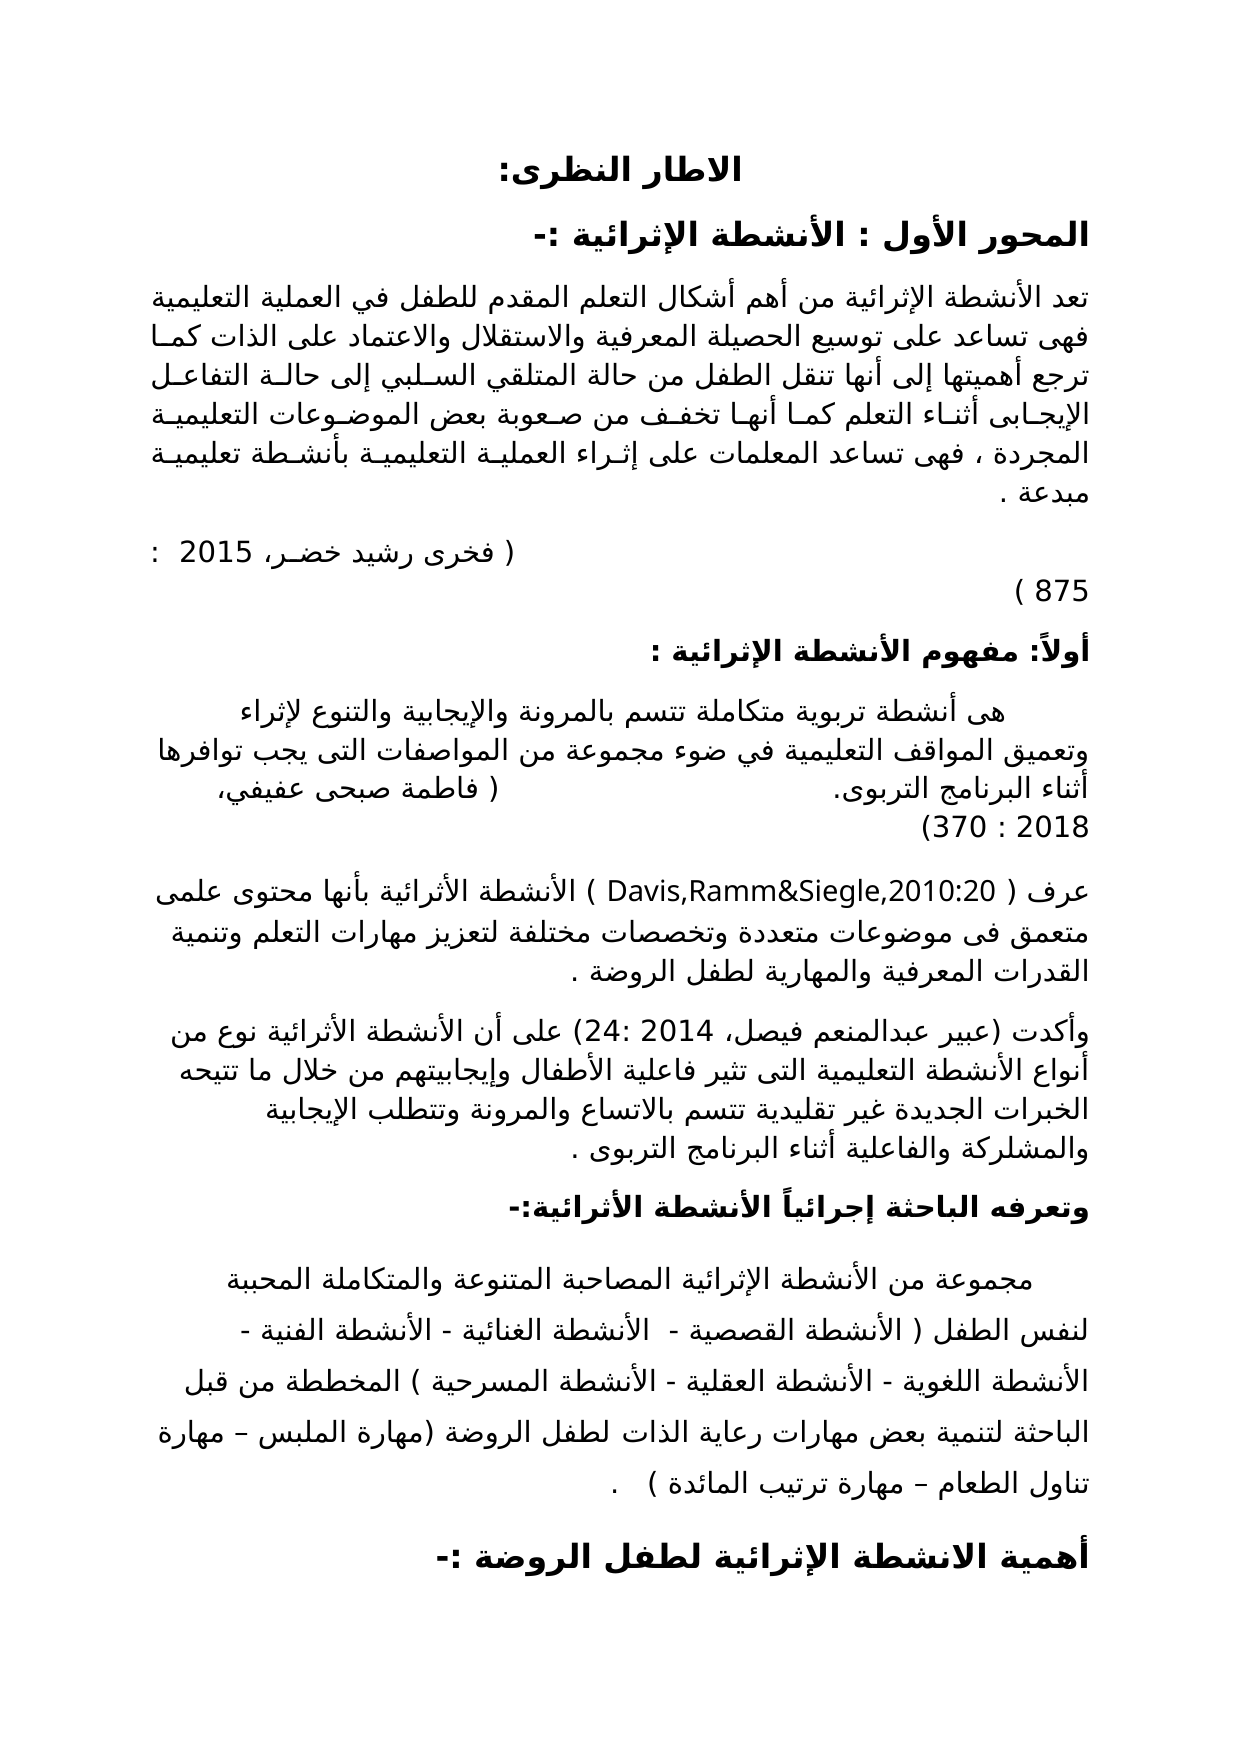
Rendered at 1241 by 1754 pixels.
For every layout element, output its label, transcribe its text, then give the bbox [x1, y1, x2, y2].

text هى أنشطة تربوية متكاملة تتسم بالمرونة والإيجابية والتنوع لإثراء وتعميق المواقف التعليمية في ضوء مجموعة من المواصفات التى يجب توافرها أثناء البرنامج التربوى. ( فاطمة صبحى عفيفي، 2018 : 370) [150, 694, 1090, 845]
text أولاً: مفهوم الأنشطة الإثرائية : [150, 634, 1090, 668]
text عرف ( Davis,Ramm&Siegle,2010:20 ) الأنشطة الأثرائية بأنها محتوى علمى متعمق فى موضوعات متعددة وتخصصات مختلفة لتعزيز مهارات التعلم وتنمية القدرات المعرفية والمهارية لطفل الروضة . [150, 871, 1090, 988]
text مجموعة من الأنشطة الإثرائية المصاحبة المتنوعة والمتكاملة المحببة لنفس الطفل ( الأنشطة القصصية - الأنشطة الغنائية - الأنشطة الفنية - الأنشطة اللغوية - الأنشطة العقلية - الأنشطة المسرحية ) المخططة من قبل الباحثة لتنمية بعض مهارات رعاية الذات لطفل الروضة (مهارة الملبس – مهارة تناول الطعام – مهارة ترتيب المائدة ) . [150, 1262, 1090, 1500]
text وتعرفه الباحثة إجرائياً الأنشطة الأثرائية:- [150, 1191, 1090, 1225]
text الاطار النظرى: [150, 150, 1090, 189]
text تعد الأنشطة الإثرائية من أهم أشكال التعلم المقدم للطفل في العملية التعليمية فهى تساعد على توسيع الحصيلة المعرفية والاستقلال والاعتماد على الذات كما ترجع أهميتها إلى أنها تنقل الطفل من حالة المتلقي السلبي إلى حالة التفاعل الإيجابى أثناء التعلم كما أنها تخفف من صعوبة بعض الموضوعات التعليمية المجردة ، فهى تساعد المعلمات على إثراء العملية التعليمية بأنشطة تعليمية مبدعة . [150, 281, 1090, 509]
text أهمية الانشطة الإثرائية لطفل الروضة :- [150, 1538, 1090, 1577]
text المحور الأول : الأنشطة الإثرائية :- [150, 215, 1090, 254]
text ( فخرى رشيد خضر، 2015 : 875 ) [150, 535, 1090, 608]
text وأكدت (عبير عبدالمنعم فيصل، 2014 :24) على أن الأنشطة الأثرائية نوع من أنواع الأنشطة التعليمية التى تثير فاعلية الأطفال وإيجابيتهم من خلال ما تتيحه الخبرات الجديدة غير تقليدية تتسم بالاتساع والمرونة وتتطلب الإيجابية والمشلركة والفاعلية أثناء البرنامج التربوى . [150, 1014, 1090, 1165]
